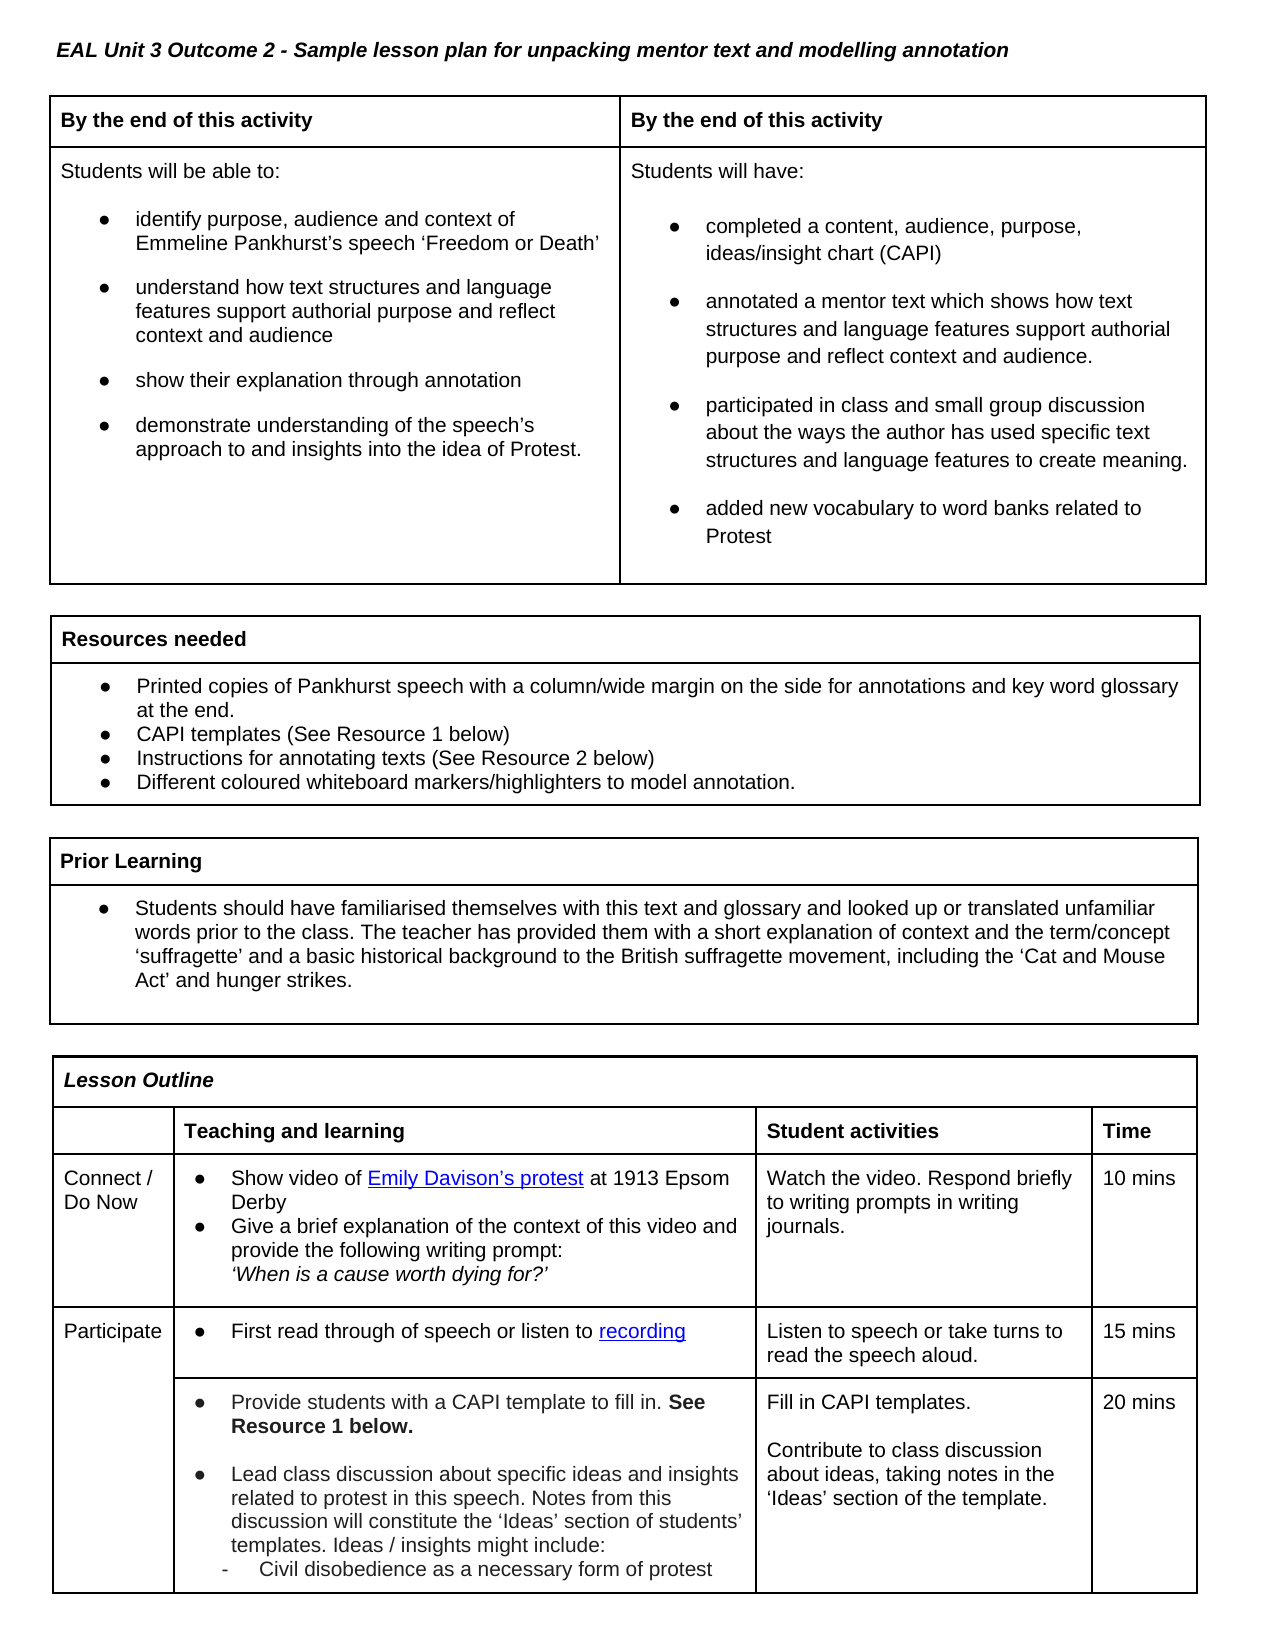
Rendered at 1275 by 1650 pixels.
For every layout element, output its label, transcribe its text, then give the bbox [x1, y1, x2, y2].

text EAL Unit 3 Outcome 2 - Sample lesson plan for unpacking mentor text and modelling annotation [56, 37, 1125, 61]
table_header Prior Learning [51, 839, 1197, 883]
table_cell Students will have: completed a content, audience, purpose, ideas/insight chart (CAPI) annotated a mentor text which shows how text structures and language features support authorial purpose and reflect context and audience. participated in class and small group discussion about the ways the author has used specific text structures and language features to create meaning. added new vocabulary to word banks related to Protest [621, 148, 1205, 582]
table_header By the end of this activity [51, 97, 619, 146]
table_cell Teaching and learning [175, 1108, 755, 1153]
table_cell 15 mins [1093, 1308, 1196, 1377]
table_cell Watch the video. Respond briefly to writing prompts in writing journals. [757, 1155, 1091, 1306]
table_header By the end of this activity [621, 97, 1205, 146]
table_cell 20 mins [1093, 1379, 1196, 1592]
table_cell [54, 1108, 173, 1153]
table_header Resources needed [52, 617, 1199, 662]
table_cell Students will be able to: identify purpose, audience and context of Emmeline Pankhurst’s speech ‘Freedom or Death’ understand how text structures and language features support authorial purpose and reflect context and audience show their explanation through annotation demonstrate understanding of the speech’s approach to and insights into the idea of Protest. [51, 148, 619, 582]
table_cell Student activities [757, 1108, 1091, 1153]
table_cell Time [1093, 1108, 1196, 1153]
table_cell Listen to speech or take turns to read the speech aloud. [757, 1308, 1091, 1377]
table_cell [175, 1379, 755, 1592]
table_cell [757, 1379, 1091, 1592]
table_cell Participate [54, 1308, 173, 1592]
table_cell First read through of speech or listen to recording [175, 1308, 755, 1377]
table_cell 10 mins [1093, 1155, 1196, 1306]
table_cell Connect / Do Now [54, 1155, 173, 1306]
table_header Lesson Outline [54, 1058, 1196, 1106]
table_cell Students should have familiarised themselves with this text and glossary and looked up or translated unfamiliar words prior to the class. The teacher has provided them with a short explanation of context and the term/concept ‘suffragette’ and a basic historical background to the British suffragette movement, including the ‘Cat and Mouse Act’ and hunger strikes. [51, 886, 1197, 1023]
table_cell Printed copies of Pankhurst speech with a column/wide margin on the side for annotations and key word glossary at the end. CAPI templates (See Resource 1 below) Instructions for annotating texts (See Resource 2 below) Different coloured whiteboard markers/highlighters to model annotation. [52, 664, 1199, 804]
table_cell Show video of Emily Davison’s protest at 1913 Epsom Derby Give a brief explanation of the context of this video and provide the following writing prompt: ‘When is a cause worth dying for?’ [175, 1155, 755, 1306]
